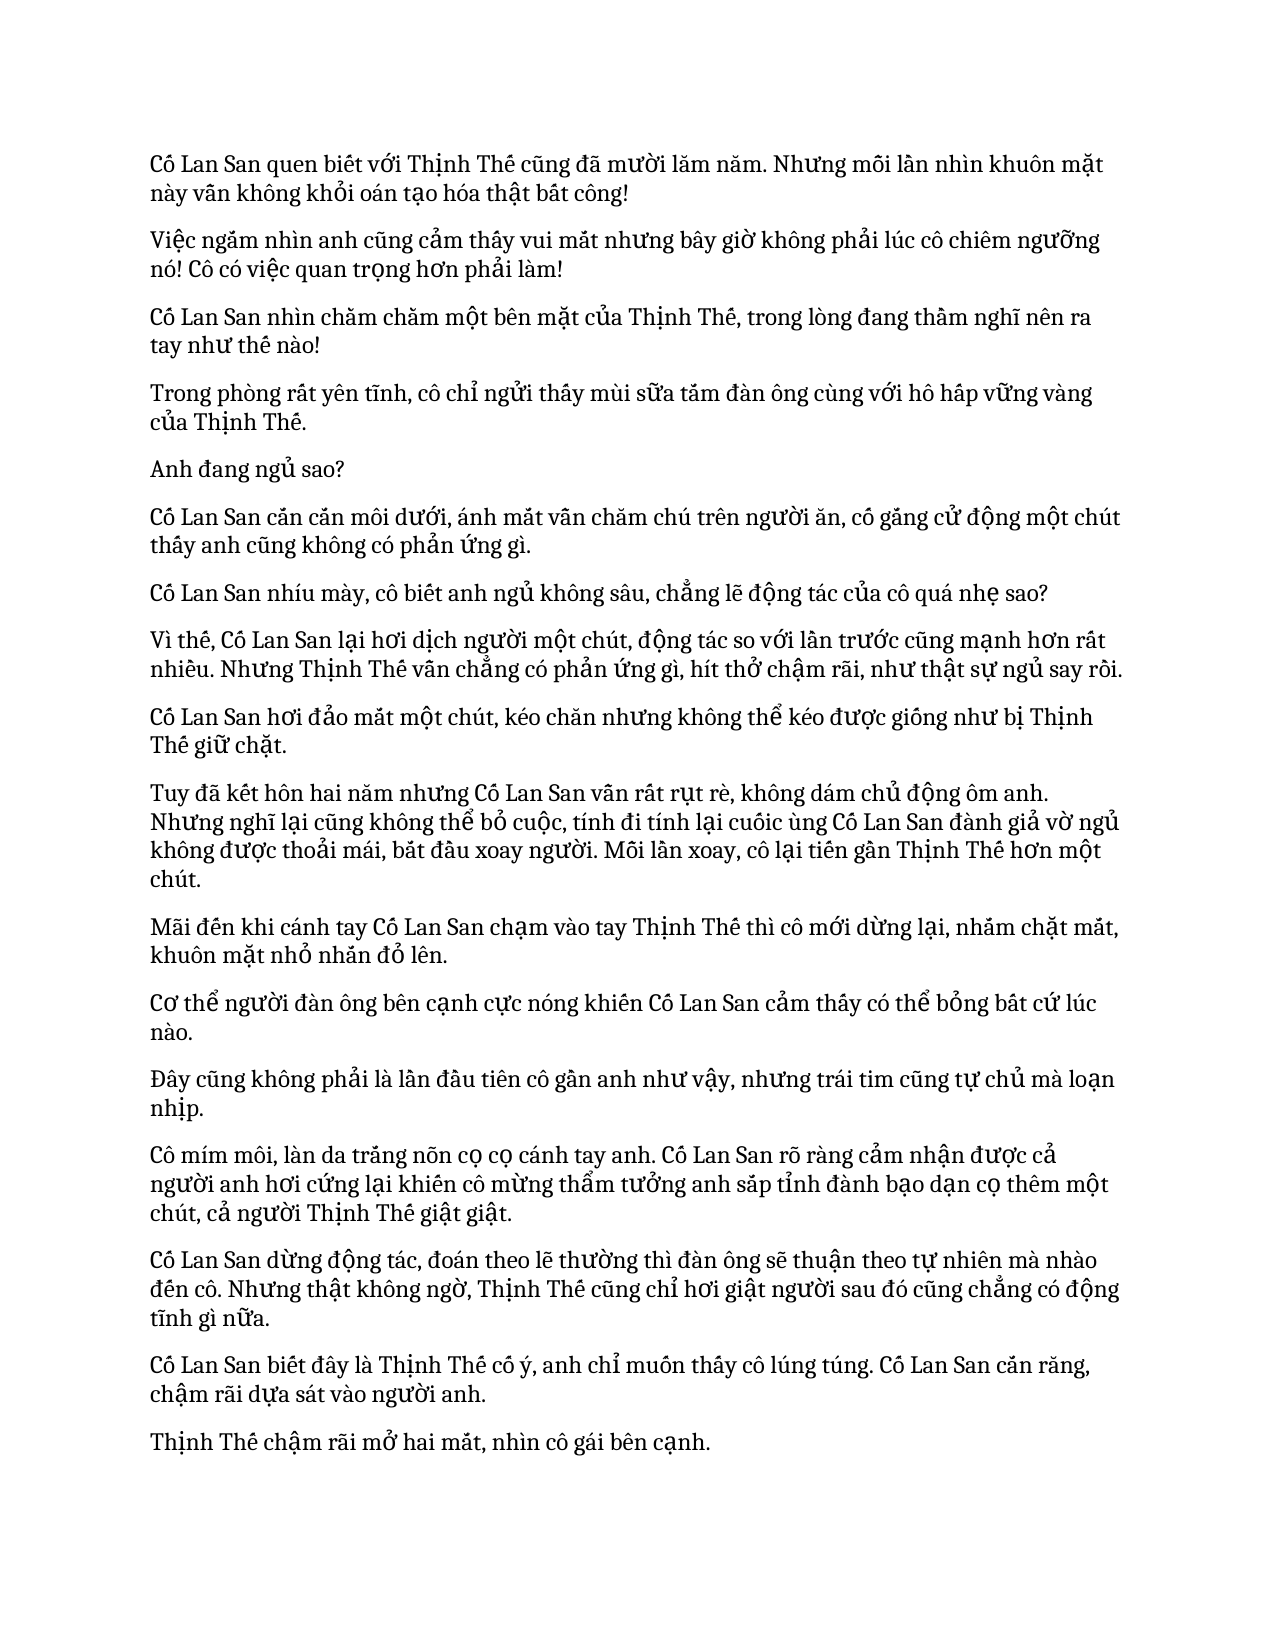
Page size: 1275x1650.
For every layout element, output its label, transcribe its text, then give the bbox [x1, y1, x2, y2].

text Việc ngắm nhìn anh cũng cảm thấy vui mắt nhưng bây giờ không phải lúc cô chiêm ngưỡng nó! Cô có việc quan trọng hơn phải làm! [150, 226, 1125, 284]
text Tuy đã kết hôn hai năm nhưng Cố Lan San vẫn rất rụt rè, không dám chủ động ôm anh. Nhưng nghĩ lại cũng không thể bỏ cuộc, tính đi tính lại cuốic ùng Cố Lan San đành giả vờ ngủ không được thoải mái, bắt đầu xoay người. Mỗi lần xoay, cô lại tiến gần Thịnh Thế hơn một chút. [150, 779, 1125, 894]
text Cố Lan San nhìn chằm chằm một bên mặt của Thịnh Thế, trong lòng đang thầm nghĩ nên ra tay như thế nào! [150, 302, 1125, 360]
text Cố Lan San hơi đảo mắt một chút, kéo chăn nhưng không thể kéo được giống như bị Thịnh Thế giữ chặt. [150, 702, 1125, 760]
text Thịnh Thế chậm rãi mở hai mắt, nhìn cô gái bên cạnh. [150, 1427, 1125, 1456]
text Cố Lan San cắn cắn môi dưới, ánh mắt vẫn chăm chú trên người ăn, cố gắng cử động một chút thấy anh cũng không có phản ứng gì. [150, 502, 1125, 560]
text Mãi đến khi cánh tay Cố Lan San chạm vào tay Thịnh Thế thì cô mới dừng lại, nhắm chặt mắt, khuôn mặt nhỏ nhắn đỏ lên. [150, 912, 1125, 970]
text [150, 150, 1125, 207]
text Cố Lan San biết đây là Thịnh Thế cố ý, anh chỉ muốn thấy cô lúng túng. Cố Lan San cắn răng, chậm rãi dựa sát vào người anh. [150, 1351, 1125, 1409]
text Vì thế, Cố Lan San lại hơi dịch người một chút, động tác so với lần trước cũng mạnh hơn rất nhiều. Nhưng Thịnh Thế vẫn chẳng có phản ứng gì, hít thở chậm rãi, như thật sự ngủ say rồi. [150, 626, 1125, 684]
text Trong phòng rất yên tĩnh, cô chỉ ngửi thấy mùi sữa tắm đàn ông cùng với hô hấp vững vàng của Thịnh Thế. [150, 379, 1125, 436]
text Anh đang ngủ sao? [150, 455, 1125, 484]
text Cố Lan San dừng động tác, đoán theo lẽ thường thì đàn ông sẽ thuận theo tự nhiên mà nhào đến cô. Nhưng thật không ngờ, Thịnh Thế cũng chỉ hơi giật người sau đó cũng chẳng có động tĩnh gì nữa. [150, 1246, 1125, 1332]
text Cô mím môi, làn da trắng nõn cọ cọ cánh tay anh. Cố Lan San rõ ràng cảm nhận được cả người anh hơi cứng lại khiến cô mừng thẩm tưởng anh sắp tỉnh đành bạo dạn cọ thêm một chút, cả người Thịnh Thế giật giật. [150, 1141, 1125, 1227]
text Cố Lan San nhíu mày, cô biết anh ngủ không sâu, chẳng lẽ động tác của cô quá nhẹ sao? [150, 579, 1125, 607]
text Đây cũng không phải là lần đầu tiên cô gần anh như vậy, nhưng trái tim cũng tự chủ mà loạn nhịp. [150, 1065, 1125, 1122]
text Cơ thể người đàn ông bên cạnh cực nóng khiến Cố Lan San cảm thấy có thể bỏng bất cứ lúc nào. [150, 989, 1125, 1046]
